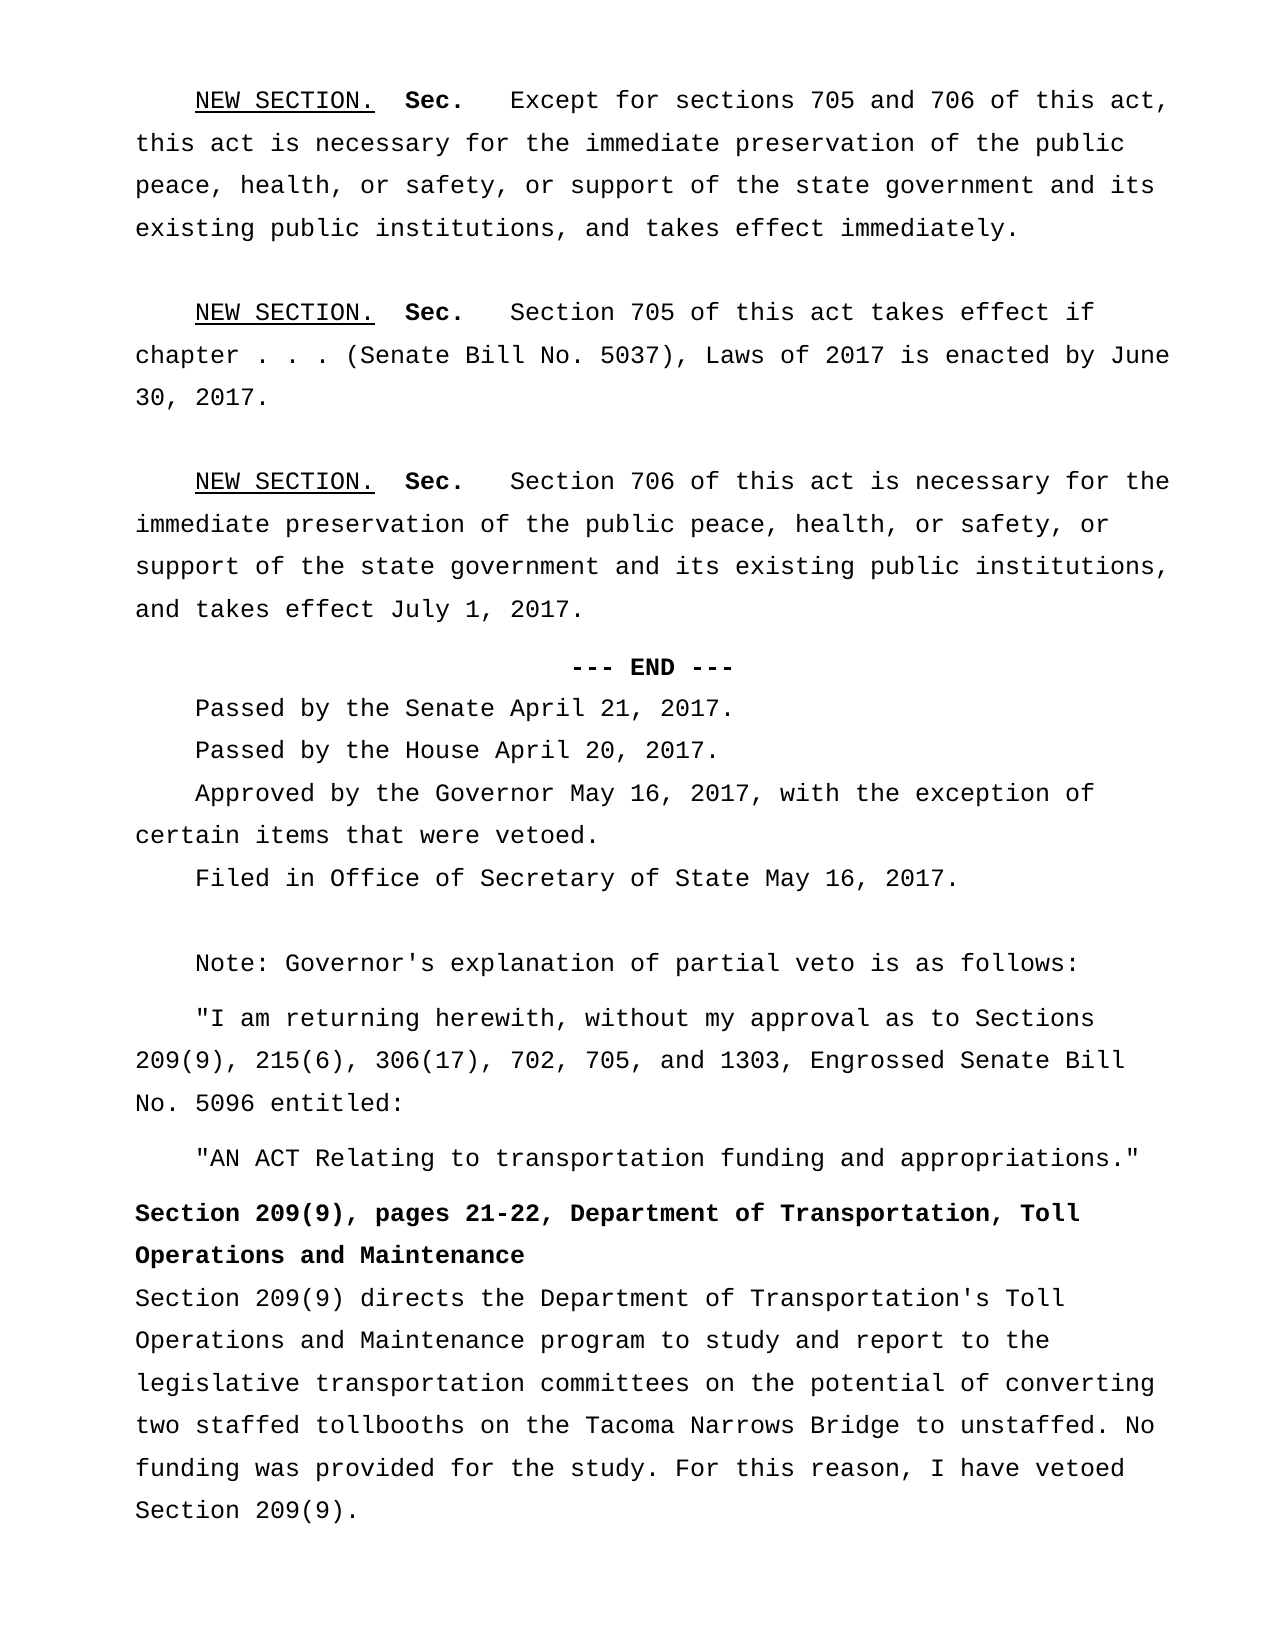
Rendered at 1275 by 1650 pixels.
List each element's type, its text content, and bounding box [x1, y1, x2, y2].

text NEW SECTION. Sec. Section 706 of this act is necessary for the immediate preservation of the public peace, health, or safety, or support of the state government and its existing public institutions, and takes effect July 1, 2017. [135, 456, 1170, 626]
text NEW SECTION. Sec. Except for sections 705 and 706 of this act, this act is necessary for the immediate preservation of the public peace, health, or safety, or support of the state government and its existing public institutions, and takes effect immediately. [135, 75, 1170, 245]
text Passed by the Senate April 21, 2017. [135, 682, 1170, 725]
text --- END --- [135, 654, 1170, 682]
text "I am returning herewith, without my approval as to Sections 209(9), 215(6), 306(17), 702, 705, and 1303, Engrossed Senate Bill No. 5096 entitled: [135, 992, 1170, 1120]
text "AN ACT Relating to transportation funding and appropriations." [135, 1132, 1170, 1175]
text Filed in Office of Secretary of State May 16, 2017. [135, 852, 1170, 895]
text Note: Governor's explanation of partial veto is as follows: [135, 937, 1170, 980]
text NEW SECTION. Sec. Section 705 of this act takes effect if chapter . . . (Senate Bill No. 5037), Laws of 2017 is enacted by June 30, 2017. [135, 287, 1170, 414]
text Passed by the House April 20, 2017. [135, 725, 1170, 767]
text Section 209(9) directs the Department of Transportation's Toll Operations and Maintenance program to study and report to the legislative transportation committees on the potential of converting two staffed tollbooths on the Tacoma Narrows Bridge to unstaffed. No funding was provided for the study. For this reason, I have vetoed Section 209(9). [135, 1272, 1170, 1527]
text Section 209(9), pages 21-22, Department of Transportation, Toll Operations and Maintenance [135, 1187, 1170, 1272]
text Approved by the Governor May 16, 2017, with the exception of certain items that were vetoed. [135, 767, 1170, 852]
